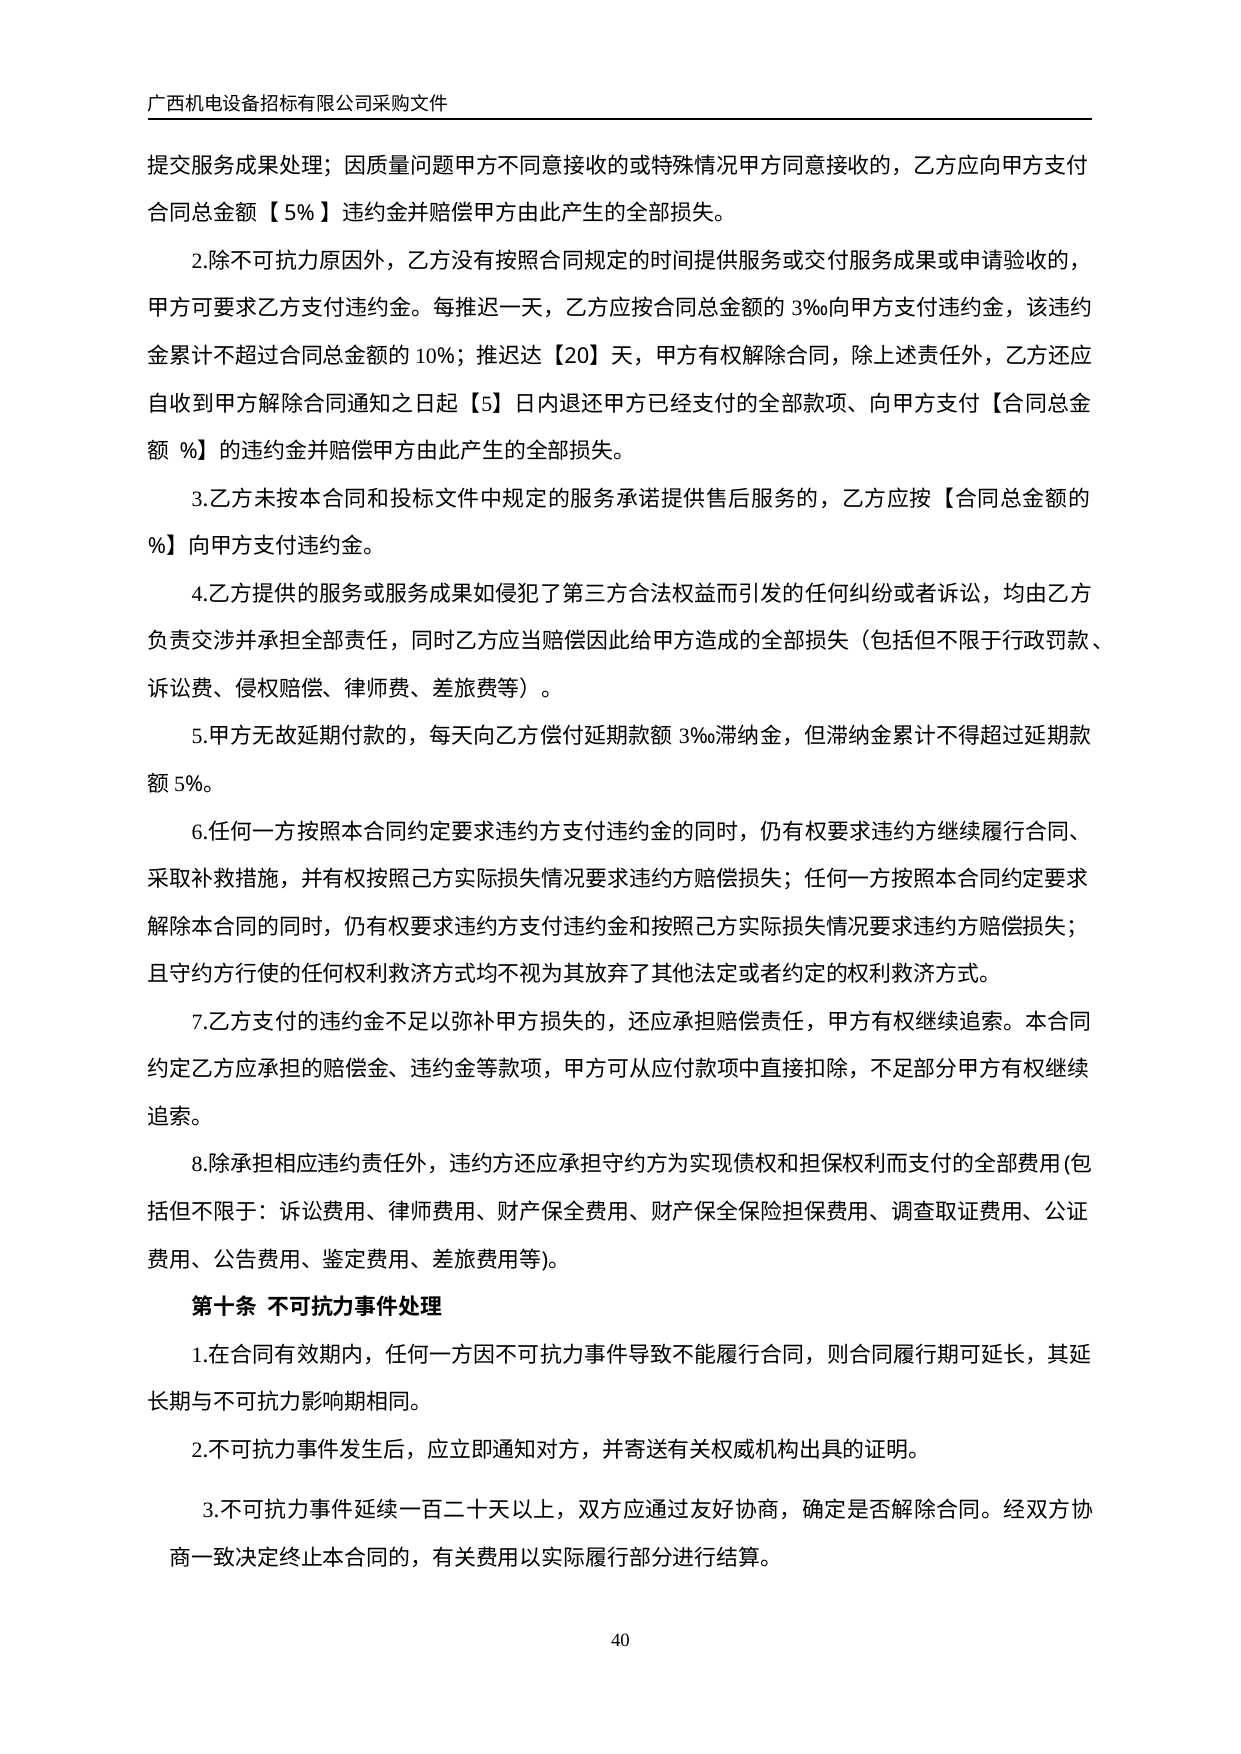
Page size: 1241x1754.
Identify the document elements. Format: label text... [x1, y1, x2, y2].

text 4.乙方提供的服务或服务成果如侵犯了第三方合法权益而引发的任何纠纷或者诉讼，均由乙方负责交涉并承担全部责任，同时乙方应当赔偿因此给甲方造成的全部损失（包括但不限于行政罚款、诉讼费、侵权赔偿、律师费、差旅费等）。 [148, 576, 1092, 703]
text 5.甲方无故延期付款的，每天向乙方偿付延期款额3‰滞纳金，但滞纳金累计不得超过延期款额5%。 [148, 718, 1092, 798]
text 2.不可抗力事件发生后，应立即通知对方，并寄送有关权威机构出具的证明。 [148, 1432, 1092, 1463]
text 6.任何一方按照本合同约定要求违约方支付违约金的同时，仍有权要求违约方继续履行合同、采取补救措施，并有权按照己方实际损失情况要求违约方赔偿损失；任何一方按照本合同约定要求解除本合同的同时，仍有权要求违约方支付违约金和按照己方实际损失情况要求违约方赔偿损失；且守约方行使的任何权利救济方式均不视为其放弃了其他法定或者约定的权利救济方式。 [148, 814, 1092, 988]
text 3.乙方未按本合同和投标文件中规定的服务承诺提供售后服务的，乙方应按【合同总金额的 %】向甲方支付违约金。 [148, 481, 1092, 560]
text 3.不可抗力事件延续一百二十天以上，双方应通过友好协商，确定是否解除合同。经双方协商一致决定终止本合同的，有关费用以实际履行部分进行结算。 [169, 1492, 1092, 1571]
text 8.除承担相应违约责任外，违约方还应承担守约方为实现债权和担保权利而支付的全部费用(包括但不限于：诉讼费用、律师费用、财产保全费用、财产保全保险担保费用、调查取证费用、公证费用、公告费用、鉴定费用、差旅费用等)。 [148, 1146, 1092, 1273]
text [148, 148, 1092, 227]
text 第十条 不可抗力事件处理 [148, 1289, 1092, 1321]
text 2.除不可抗力原因外，乙方没有按照合同规定的时间提供服务或交付服务成果或申请验收的，甲方可要求乙方支付违约金。每推迟一天，乙方应按合同总金额的3‰向甲方支付违约金，该违约金累计不超过合同总金额的10%；推迟达【20】天，甲方有权解除合同，除上述责任外，乙方还应自收到甲方解除合同通知之日起【5】日内退还甲方已经支付的全部款项、向甲方支付【合同总金额 %】的违约金并赔偿甲方由此产生的全部损失。 [148, 243, 1092, 465]
text 7.乙方支付的违约金不足以弥补甲方损失的，还应承担赔偿责任，甲方有权继续追索。本合同约定乙方应承担的赔偿金、违约金等款项，甲方可从应付款项中直接扣除，不足部分甲方有权继续追索。 [148, 1004, 1092, 1131]
text 1.在合同有效期内，任何一方因不可抗力事件导致不能履行合同，则合同履行期可延长，其延长期与不可抗力影响期相同。 [148, 1337, 1092, 1416]
